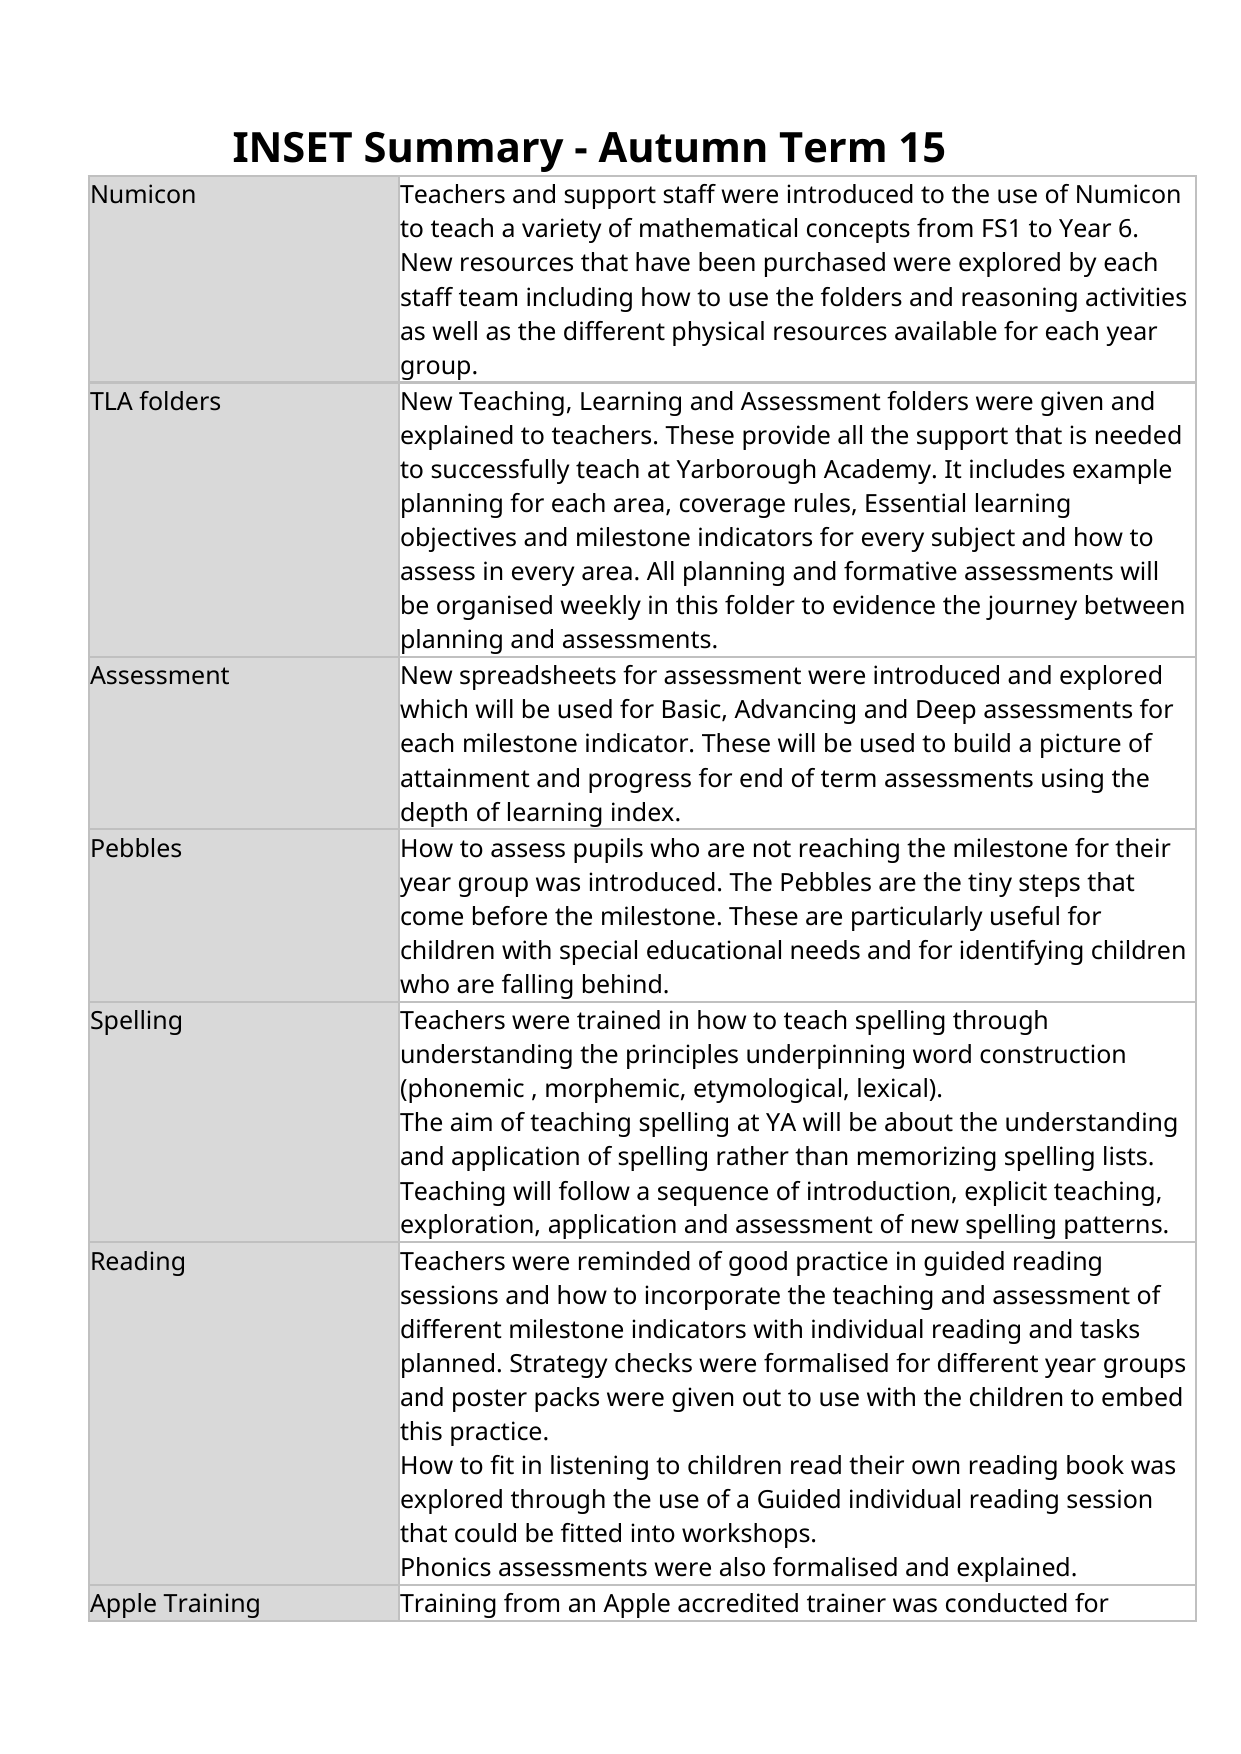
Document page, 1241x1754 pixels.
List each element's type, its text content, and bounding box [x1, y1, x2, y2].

table_header Numicon [90, 177, 398, 381]
table_cell New Teaching, Learning and Assessment folders were given and explained to teachers. These provide all the support that is needed to successfully teach at Yarborough Academy. It includes example planning for each area, coverage rules, Essential learning objectives and milestone indicators for every subject and how to assess in every area. All planning and formative assessments will be organised weekly in this folder to evidence the journey between planning and assessments. [400, 384, 1195, 656]
table_cell Reading [90, 1243, 398, 1584]
table_header Teachers and support staff were introduced to the use of Numicon to teach a variety of mathematical concepts from FS1 to Year 6. New resources that have been purchased were explored by each staff team including how to use the folders and reasoning activities as well as the different physical resources available for each year group. [400, 177, 1195, 381]
table_cell Spelling [90, 1003, 398, 1241]
table_cell How to assess pupils who are not reaching the milestone for their year group was introduced. The Pebbles are the tiny steps that come before the milestone. These are particularly useful for children with special educational needs and for identifying children who are falling behind. [400, 830, 1195, 1001]
table_cell Assessment [90, 658, 398, 828]
table_cell Teachers were reminded of good practice in guided reading sessions and how to incorporate the teaching and assessment of different milestone indicators with individual reading and tasks planned. Strategy checks were formalised for different year groups and poster packs were given out to use with the children to embed this practice. How to fit in listening to children read their own reading book was explored through the use of a Guided individual reading session that could be fitted into workshops. Phonics assessments were also formalised and explained. [400, 1243, 1195, 1584]
table_cell New spreadsheets for assessment were introduced and explored which will be used for Basic, Advancing and Deep assessments for each milestone indicator. These will be used to build a picture of attainment and progress for end of term assessments using the depth of learning index. [400, 658, 1195, 828]
table_cell Teachers were trained in how to teach spelling through understanding the principles underpinning word construction (phonemic , morphemic, etymological, lexical). The aim of teaching spelling at YA will be about the understanding and application of spelling rather than memorizing spelling lists. Teaching will follow a sequence of introduction, explicit teaching, exploration, application and assessment of new spelling patterns. [400, 1003, 1195, 1241]
table_cell Apple Training [90, 1586, 398, 1620]
text INSET Summary - Autumn Term 15 [89, 118, 1090, 175]
table_cell TLA folders [90, 384, 398, 656]
table_cell Pebbles [90, 830, 398, 1001]
